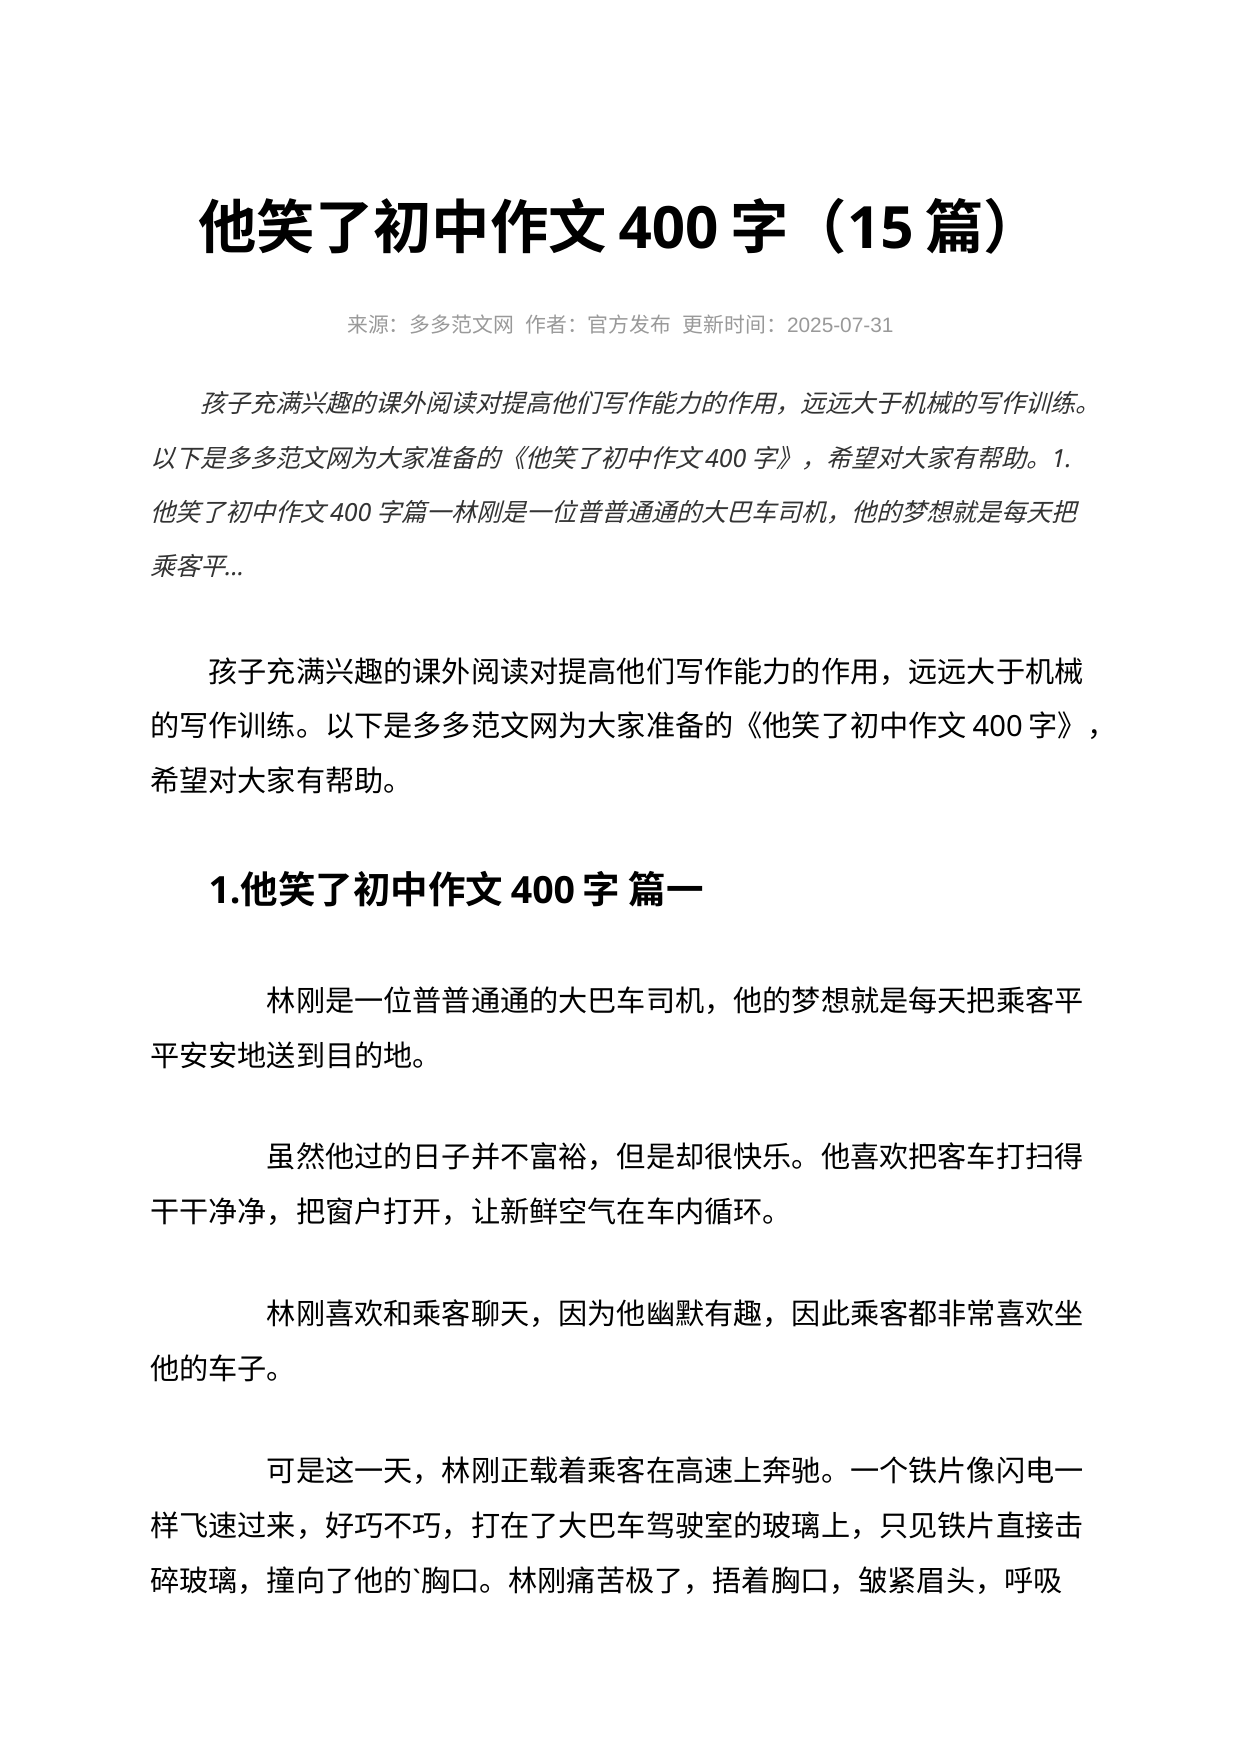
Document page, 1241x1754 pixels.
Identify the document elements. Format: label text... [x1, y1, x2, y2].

text 林刚是一位普普通通的大巴车司机，他的梦想就是每天把乘客平平安安地送到目的地。 [150, 977, 1090, 1074]
text 来源：多多范文网 作者：官方发布 更新时间：2025-07-31 [150, 313, 1090, 337]
text 虽然他过的日子并不富裕，但是却很快乐。他喜欢把客车打扫得干干净净，把窗户打开，让新鲜空气在车内循环。 [150, 1134, 1090, 1231]
text 1.他笑了初中作文400字 篇一 [150, 860, 1090, 914]
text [150, 1447, 1090, 1599]
text 林刚喜欢和乘客聊天，因为他幽默有趣，因此乘客都非常喜欢坐他的车子。 [150, 1291, 1090, 1388]
text 孩子充满兴趣的课外阅读对提高他们写作能力的作用，远远大于机械的写作训练。以下是多多范文网为大家准备的《他笑了初中作文400字》，希望对大家有帮助。 [150, 648, 1090, 800]
text 孩子充满兴趣的课外阅读对提高他们写作能力的作用，远远大于机械的写作训练。以下是多多范文网为大家准备的《他笑了初中作文400字》，希望对大家有帮助。1.他笑了初中作文400字篇一林刚是一位普普通通的大巴车司机，他的梦想就是每天把乘客平... [150, 384, 1090, 583]
subtitle 他笑了初中作文400字（15篇） [150, 181, 1090, 266]
